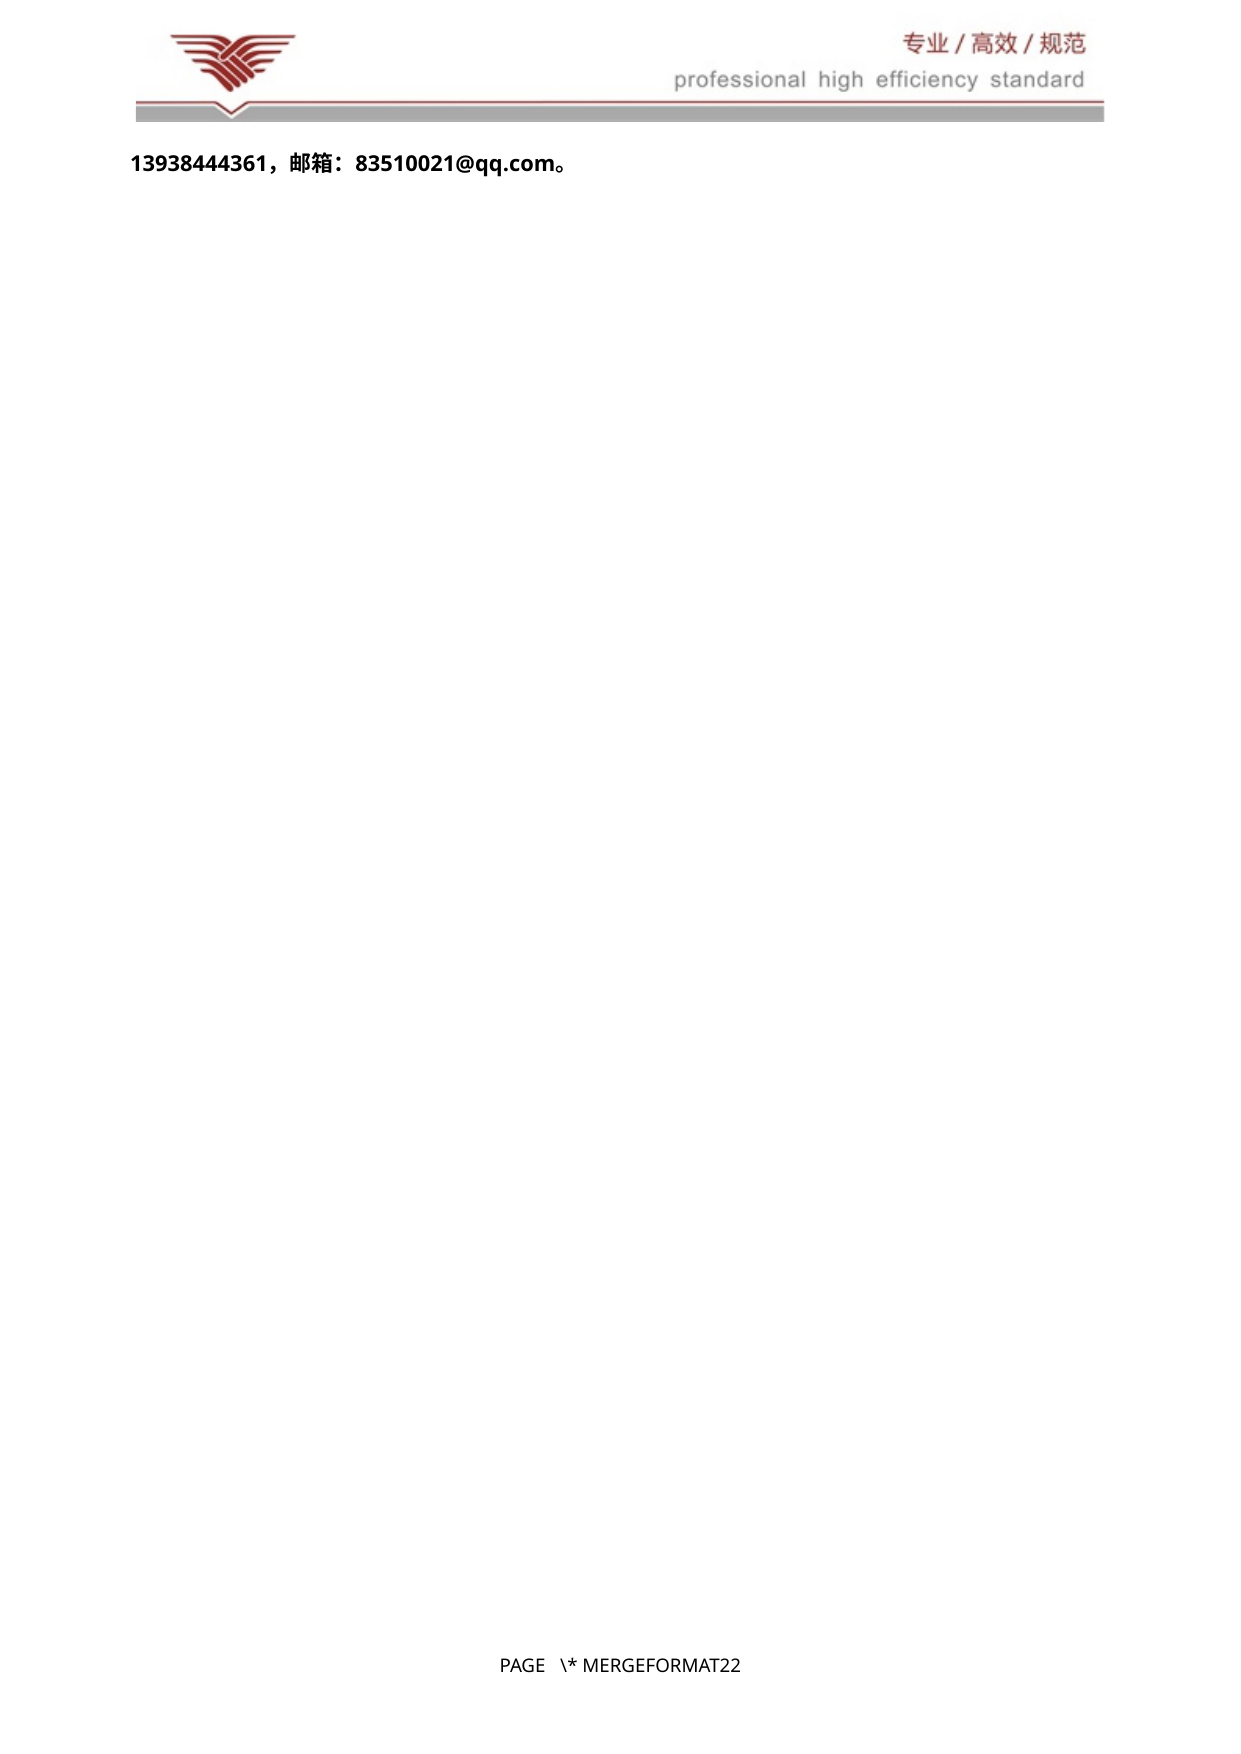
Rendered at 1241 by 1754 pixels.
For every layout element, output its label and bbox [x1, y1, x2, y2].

picture [135, 11, 1105, 122]
text [130, 146, 1110, 243]
